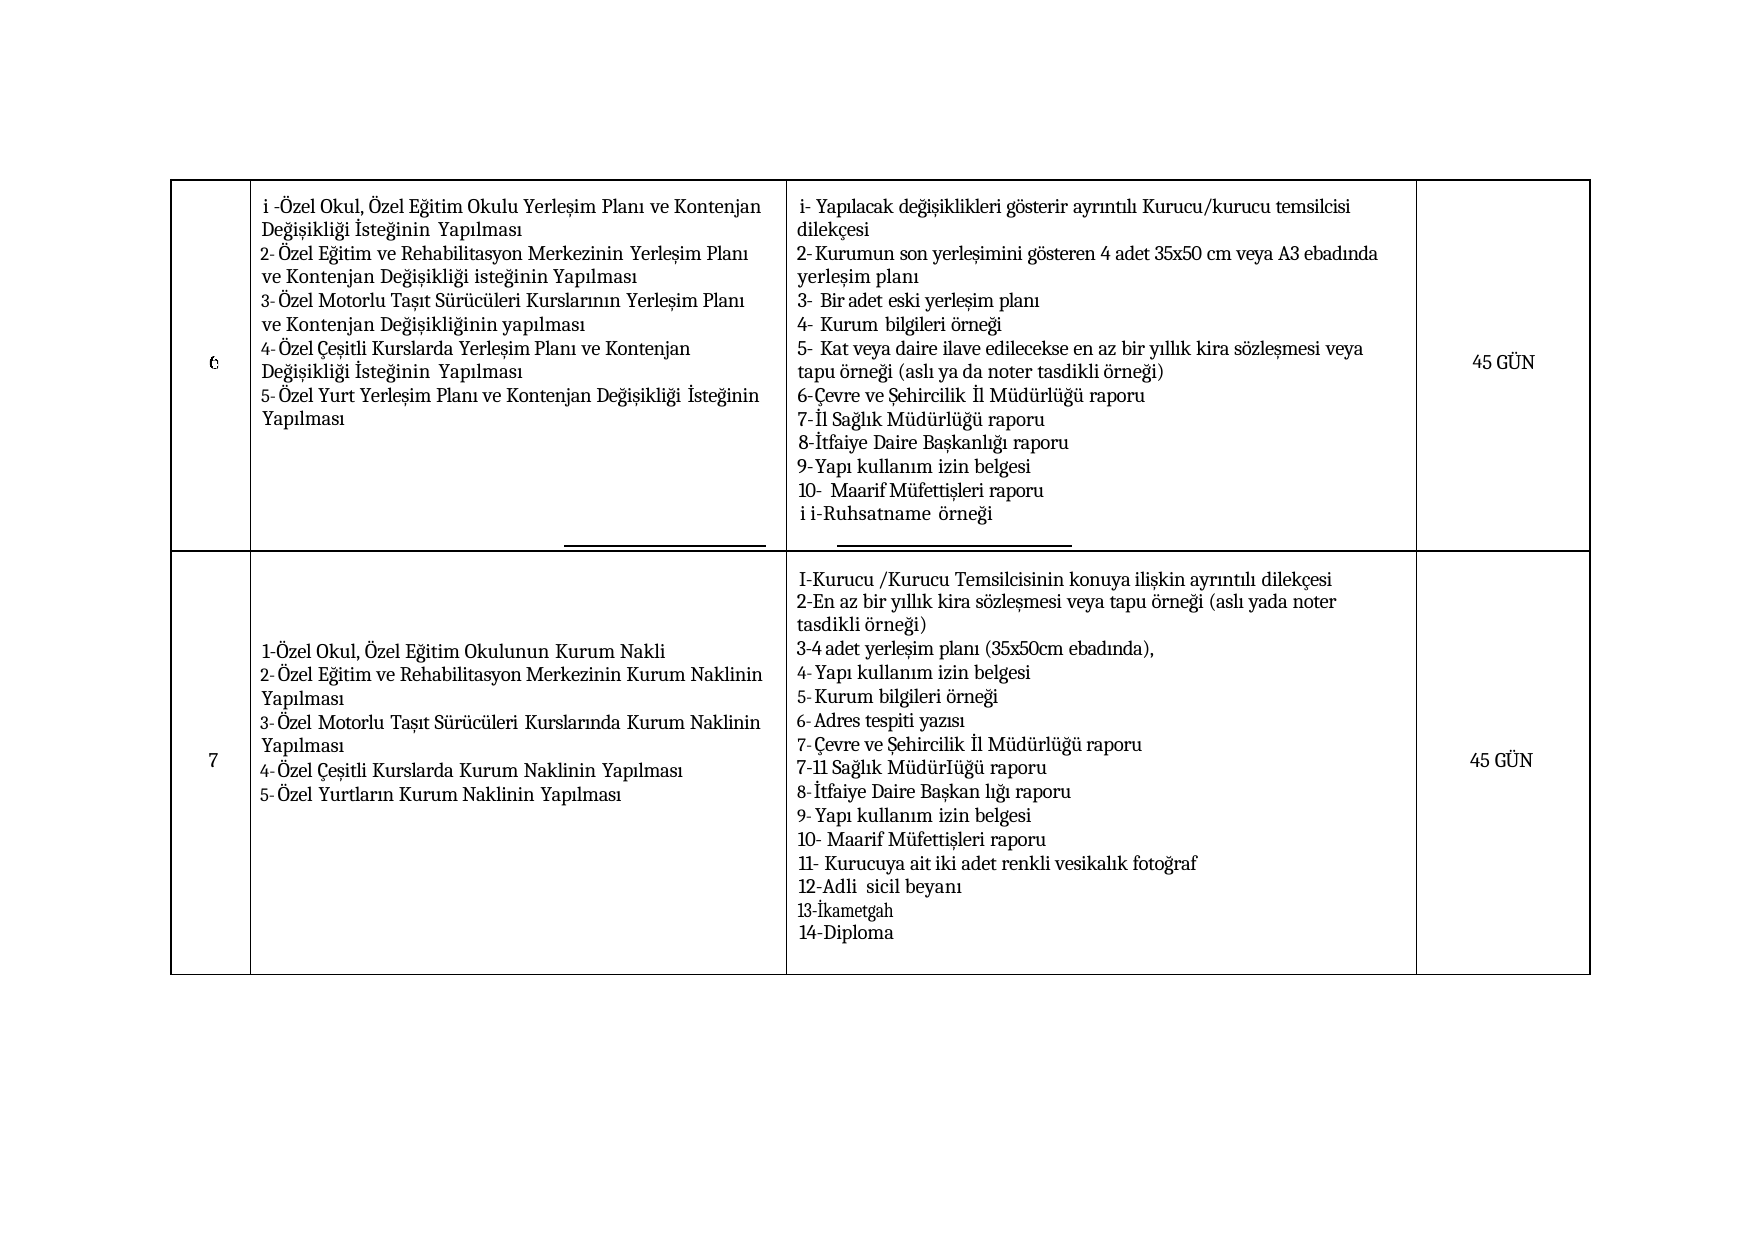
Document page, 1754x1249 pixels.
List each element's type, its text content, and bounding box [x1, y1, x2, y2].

table_header i -Özel Okul, Özel Eğitim Okulu Yerleşim Planı ve Kontenjan Değişikliği İsteğinin Yapılması Özel Eğitim ve Rehabilitasyon Merkezinin Yerleşim Planı ve Kontenjan Değişikliği isteğinin Yapılması Özel Motorlu Taşıt Sürücüleri Kurslarının Yerleşim Planı ve Kontenjan Değişikliğinin yapılması Özel Çeşitli Kurslarda Yerleşim Planı ve Kontenjan Değişikliği İsteğinin Yapılması Özel Yurt Yerleşim Planı ve Kontenjan Değişikliği İsteğinin Yapılması [251, 181, 786, 550]
table_cell 45 GÜN [1417, 552, 1589, 974]
picture [209, 356, 219, 369]
table_cell 1-Özel Okul, Özel Eğitim Okulunun Kurum Nakli Özel Eğitim ve Rehabilitasyon Merkezinin Kurum Naklinin Yapılması Özel Motorlu Taşıt Sürücüleri Kurslarında Kurum Naklinin Yapılması Özel Çeşitli Kurslarda Kurum Naklinin Yapılması Özel Yurtların Kurum Naklinin Yapılması [251, 552, 786, 974]
table_cell 7 [172, 552, 250, 974]
table_header i- Yapılacak değişiklikleri gösterir ayrıntılı Kurucu/kurucu temsilcisi dilekçesi Kurumun son yerleşimini gösteren 4 adet 35x50 cm veya A3 ebadında yerleşim planı Bir adet eski yerleşim planı Kurum bilgileri örneği Kat veya daire ilave edilecekse en az bir yıllık kira sözleşmesi veya tapu örneği (aslı ya da noter tasdikli örneği) Çevre ve Şehircilik İl Müdürlüğü raporu İl Sağlık Müdürlüğü raporu İtfaiye Daire Başkanlığı raporu Yapı kullanım izin belgesi Maarif Müfettişleri raporu i i-Ruhsatname örneği [787, 181, 1416, 550]
table_header [172, 181, 250, 550]
table_header 45 GÜN [1417, 181, 1589, 550]
table_cell I-Kurucu /Kurucu Temsilcisinin konuya ilişkin ayrıntılı dilekçesi 2-En az bir yıllık kira sözleşmesi veya tapu örneği (aslı yada noter tasdikli örneği) 3-4 adet yerleşim planı (35x50cm ebadında), Yapı kullanım izin belgesi Kurum bilgileri örneği Adres tespiti yazısı Çevre ve Şehircilik İl Müdürlüğü raporu 7-11 Sağlık MüdürIüğü raporu İtfaiye Daire Başkan lığı raporu Yapı kullanım izin belgesi 10- Maarif Müfettişleri raporu 11- Kurucuya ait iki adet renkli vesikalık fotoğraf 12-Adli sicil beyanı 13-İkametgah 14-Diploma [787, 552, 1416, 974]
